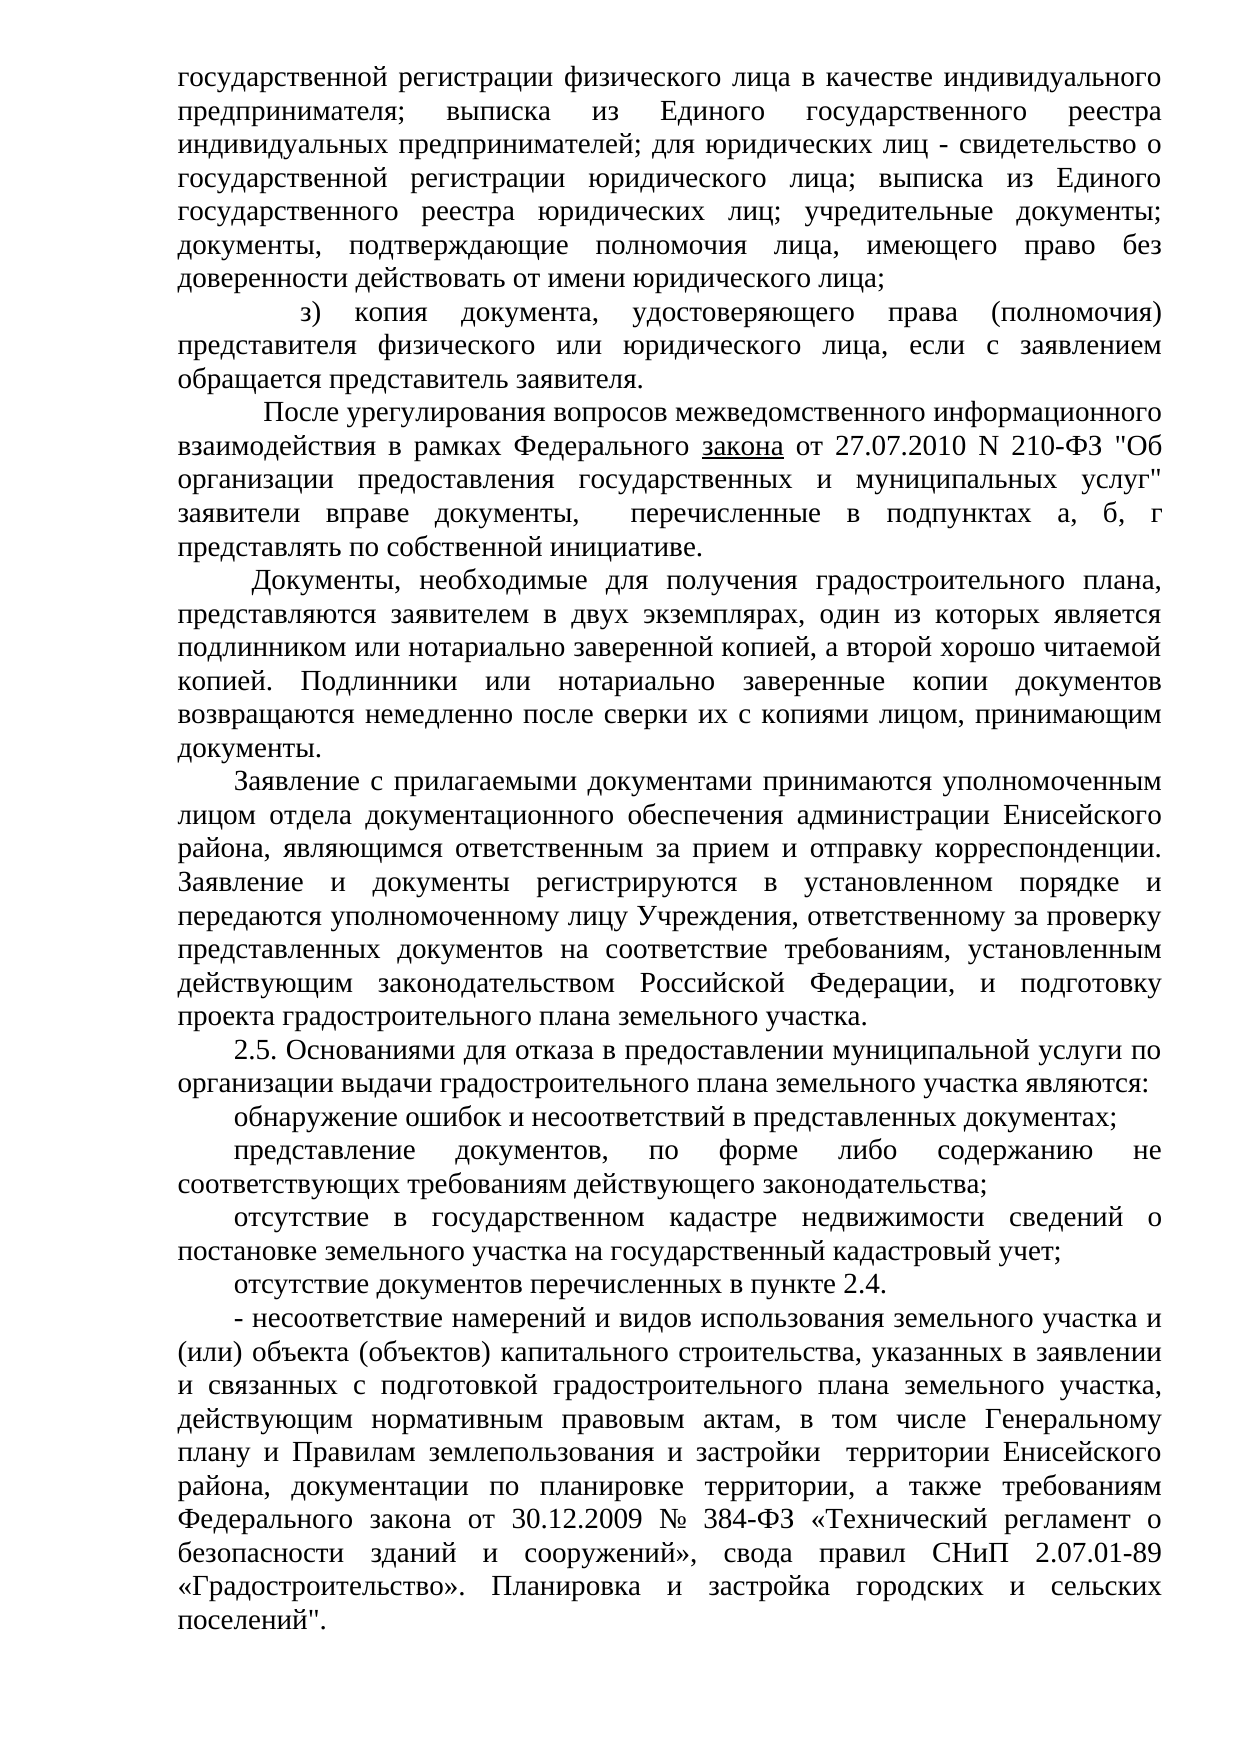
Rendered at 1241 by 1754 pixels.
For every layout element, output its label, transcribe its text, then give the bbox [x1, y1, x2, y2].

text 2.5. Основаниями для отказа в предоставлении муниципальной услуги по организации выдачи градостроительного плана земельного участка являются: [177, 1032, 1162, 1099]
text обнаружение ошибок и несоответствий в представленных документах; [177, 1099, 1163, 1132]
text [177, 59, 1162, 294]
text Заявление с прилагаемыми документами принимаются уполномоченным лицом отдела документационного обеспечения администрации Енисейского района, являющимся ответственным за прием и отправку корреспонденции. Заявление и документы регистрируются в установленном порядке и передаются уполномоченному лицу Учреждения, ответственному за проверку представленных документов на соответствие требованиям, установленным действующим законодательством Российской Федерации, и подготовку проекта градостроительного плана земельного участка. [177, 763, 1162, 1032]
text з) копия документа, удостоверяющего права (полномочия) представителя физического или юридического лица, если с заявлением обращается представитель заявителя. [177, 294, 1163, 394]
text представление документов, по форме либо содержанию не соответствующих требованиям действующего законодательства; [177, 1132, 1163, 1199]
text отсутствие в государственном кадастре недвижимости сведений о постановке земельного участка на государственный кадастровый учет; [177, 1199, 1163, 1267]
text Документы, необходимые для получения градостроительного плана, представляются заявителем в двух экземплярах, один из которых является подлинником или нотариально заверенной копией, а второй хорошо читаемой копией. Подлинники или нотариально заверенные копии документов возвращаются немедленно после сверки их с копиями лицом, принимающим документы. [177, 562, 1162, 763]
text - несоответствие намерений и видов использования земельного участка и (или) объекта (объектов) капитального строительства, указанных в заявлении и связанных с подготовкой градостроительного плана земельного участка, действующим нормативным правовым актам, в том числе Генеральному плану и Правилам землепользования и застройки территории Енисейского района, документации по планировке территории, а также требованиям Федерального закона от 30.12.2009 № 384-ФЗ «Технический регламент о безопасности зданий и сооружений», свода правил СНиП 2.07.01-89 «Градостроительство». Планировка и застройка городских и сельских поселений". [177, 1300, 1162, 1636]
text После урегулирования вопросов межведомственного информационного взаимодействия в рамках Федерального закона от 27.07.2010 N 210-ФЗ "Об организации предоставления государственных и муниципальных услуг" заявители вправе документы, перечисленные в подпунктах а, б, г представлять по собственной инициативе. [177, 394, 1163, 562]
text отсутствие документов перечисленных в пункте 2.4. [177, 1267, 1163, 1300]
